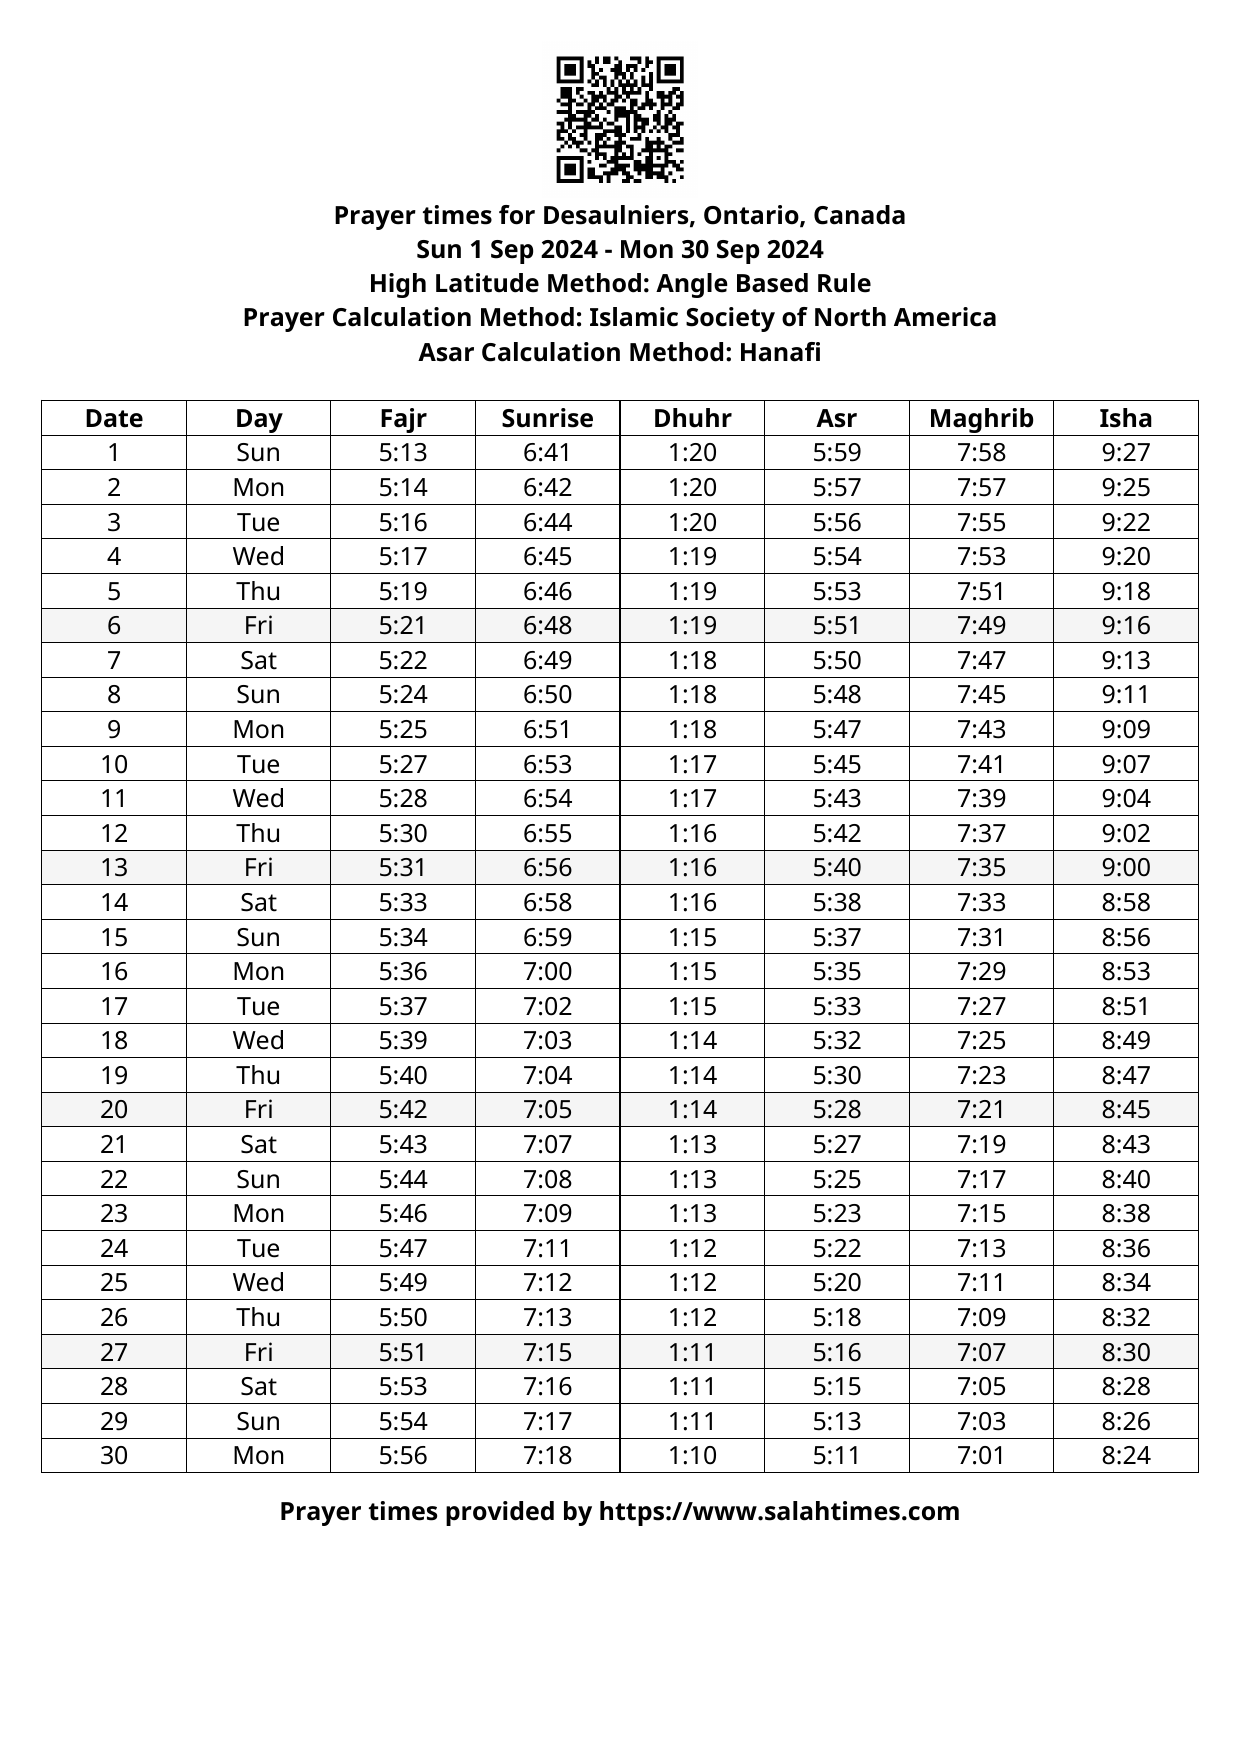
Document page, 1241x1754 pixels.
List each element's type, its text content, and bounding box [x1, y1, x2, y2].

table_cell 8:32 [1054, 1300, 1198, 1334]
table_cell 15 [42, 920, 186, 953]
table_cell 1:15 [621, 920, 764, 953]
table_cell 7:07 [910, 1335, 1053, 1368]
table_cell 7:19 [910, 1127, 1053, 1161]
table_cell 28 [42, 1369, 186, 1403]
table_cell 1:12 [621, 1266, 764, 1299]
table_cell 5:11 [765, 1439, 909, 1472]
table_cell 7:33 [910, 885, 1053, 919]
table_cell 8:47 [1054, 1058, 1198, 1092]
table_cell 5:36 [331, 954, 475, 988]
table_header Fajr [331, 401, 475, 434]
table_cell 1:16 [621, 885, 764, 919]
table_cell 6:59 [476, 920, 619, 953]
table_cell 1:14 [621, 1024, 764, 1057]
table_cell 1:11 [621, 1335, 764, 1368]
table_cell 7:58 [910, 436, 1053, 469]
table_cell 1:15 [621, 954, 764, 988]
table_cell 5:57 [765, 470, 909, 504]
table_cell 6:41 [476, 436, 619, 469]
table_cell 5:37 [765, 920, 909, 953]
table_cell 26 [42, 1300, 186, 1334]
table_cell 7:17 [910, 1162, 1053, 1195]
table_cell Thu [187, 816, 330, 849]
table_cell Fri [187, 1093, 330, 1126]
table_cell 6 [42, 609, 186, 642]
table_cell 1:18 [621, 678, 764, 711]
table_cell 29 [42, 1404, 186, 1437]
table_cell 5:25 [765, 1162, 909, 1195]
table_cell Mon [187, 954, 330, 988]
table_cell Mon [187, 470, 330, 504]
table_cell 9 [42, 712, 186, 746]
table_cell 5:22 [765, 1231, 909, 1264]
table_cell 19 [42, 1058, 186, 1092]
table_cell 7:13 [476, 1300, 619, 1334]
table_cell 1:18 [621, 712, 764, 746]
table_cell 1:17 [621, 747, 764, 780]
table_cell 1:13 [621, 1196, 764, 1230]
table_cell 3 [42, 505, 186, 538]
text Prayer times for Desaulniers, Ontario, Canada [42, 198, 1198, 232]
table_cell 9:16 [1054, 609, 1198, 642]
table_cell 7 [42, 643, 186, 677]
table_cell 9:00 [1054, 851, 1198, 884]
table_cell 6:49 [476, 643, 619, 677]
table_cell Sun [187, 1162, 330, 1195]
table_cell 5:50 [331, 1300, 475, 1334]
table_cell 7:15 [910, 1196, 1053, 1230]
table_header Dhuhr [621, 401, 764, 434]
table_cell 9:09 [1054, 712, 1198, 746]
table_cell 7:45 [910, 678, 1053, 711]
table_cell Tue [187, 747, 330, 780]
table_cell 6:56 [476, 851, 619, 884]
table_cell 7:47 [910, 643, 1053, 677]
table_header Sunrise [476, 401, 619, 434]
table_cell 9:02 [1054, 816, 1198, 849]
table_cell 9:20 [1054, 539, 1198, 573]
table_cell Sun [187, 436, 330, 469]
table_cell 7:01 [910, 1439, 1053, 1472]
table_cell 11 [42, 781, 186, 815]
table_cell 14 [42, 885, 186, 919]
table_cell 8:36 [1054, 1231, 1198, 1264]
table_cell 18 [42, 1024, 186, 1057]
table_cell 7:17 [476, 1404, 619, 1437]
table_cell 6:45 [476, 539, 619, 573]
table_cell 7:09 [476, 1196, 619, 1230]
table_cell 8:56 [1054, 920, 1198, 953]
table_cell Sun [187, 920, 330, 953]
table_cell 7:39 [910, 781, 1053, 815]
table_cell 5:42 [765, 816, 909, 849]
table_cell 1:17 [621, 781, 764, 815]
table_cell 5:13 [331, 436, 475, 469]
table_cell 5:20 [765, 1266, 909, 1299]
table_cell 5:53 [331, 1369, 475, 1403]
table_cell 1:13 [621, 1127, 764, 1161]
table_cell 1:13 [621, 1162, 764, 1195]
table_cell Wed [187, 1266, 330, 1299]
table_cell 5:47 [765, 712, 909, 746]
table_cell Sat [187, 643, 330, 677]
table_cell 7:53 [910, 539, 1053, 573]
table_cell 1:19 [621, 574, 764, 607]
table_cell 5:35 [765, 954, 909, 988]
table_cell 7:11 [910, 1266, 1053, 1299]
picture [542, 41, 699, 198]
table_cell Mon [187, 1439, 330, 1472]
table_cell 5:47 [331, 1231, 475, 1264]
table_cell 6:50 [476, 678, 619, 711]
table_cell 5:27 [331, 747, 475, 780]
table_cell 1:11 [621, 1369, 764, 1403]
table_cell 1:11 [621, 1404, 764, 1437]
table_cell Sun [187, 1404, 330, 1437]
table_cell 20 [42, 1093, 186, 1126]
table_cell 9:27 [1054, 436, 1198, 469]
table_cell 1:20 [621, 436, 764, 469]
table_cell 9:18 [1054, 574, 1198, 607]
table_cell 9:11 [1054, 678, 1198, 711]
table_cell 5:21 [331, 609, 475, 642]
table_cell 8:49 [1054, 1024, 1198, 1057]
table_header Day [187, 401, 330, 434]
table_cell Sat [187, 1369, 330, 1403]
table_cell 1:16 [621, 816, 764, 849]
text Prayer Calculation Method: Islamic Society of North America [42, 300, 1198, 334]
table_cell 5:24 [331, 678, 475, 711]
table_cell Sat [187, 1127, 330, 1161]
table_cell 16 [42, 954, 186, 988]
table_cell 8:26 [1054, 1404, 1198, 1437]
table_cell 1:16 [621, 851, 764, 884]
table_header Date [42, 401, 186, 434]
table_cell 5:30 [765, 1058, 909, 1092]
table_cell 6:54 [476, 781, 619, 815]
table_cell 5:43 [331, 1127, 475, 1161]
table_cell 5:49 [331, 1266, 475, 1299]
table_cell 6:48 [476, 609, 619, 642]
table_cell 17 [42, 989, 186, 1022]
table_cell 5:19 [331, 574, 475, 607]
table_cell 7:11 [476, 1231, 619, 1264]
table_cell 6:58 [476, 885, 619, 919]
table_cell 12 [42, 816, 186, 849]
table_cell 5:39 [331, 1024, 475, 1057]
table_cell 1:12 [621, 1300, 764, 1334]
table_cell 1:10 [621, 1439, 764, 1472]
table_cell 7:31 [910, 920, 1053, 953]
table_cell 5:42 [331, 1093, 475, 1126]
table_cell 5:46 [331, 1196, 475, 1230]
table_cell 5:56 [765, 505, 909, 538]
table_header Isha [1054, 401, 1198, 434]
table_cell 5:15 [765, 1369, 909, 1403]
table_cell 5:32 [765, 1024, 909, 1057]
table_cell 7:37 [910, 816, 1053, 849]
table_cell Fri [187, 851, 330, 884]
table_cell 5:40 [331, 1058, 475, 1092]
text Prayer times provided by https://www.salahtimes.com [42, 1494, 1198, 1528]
table_cell 6:55 [476, 816, 619, 849]
table_cell 8:28 [1054, 1369, 1198, 1403]
table_cell 5:45 [765, 747, 909, 780]
table_cell 5:54 [765, 539, 909, 573]
table_cell 5:53 [765, 574, 909, 607]
table_cell 5:23 [765, 1196, 909, 1230]
table_cell 5:51 [765, 609, 909, 642]
table_cell 1:12 [621, 1231, 764, 1264]
table_cell 7:18 [476, 1439, 619, 1472]
table_cell 8:30 [1054, 1335, 1198, 1368]
table_cell 7:29 [910, 954, 1053, 988]
table_cell 7:08 [476, 1162, 619, 1195]
table_cell 4 [42, 539, 186, 573]
table_cell Wed [187, 781, 330, 815]
table_header Maghrib [910, 401, 1053, 434]
table_cell 5:18 [765, 1300, 909, 1334]
table_cell 5:25 [331, 712, 475, 746]
table_cell Fri [187, 1335, 330, 1368]
table_cell 7:55 [910, 505, 1053, 538]
table_cell 5:48 [765, 678, 909, 711]
table_cell 22 [42, 1162, 186, 1195]
table_cell 7:43 [910, 712, 1053, 746]
table_cell 7:49 [910, 609, 1053, 642]
table_cell 6:42 [476, 470, 619, 504]
table_cell 5:33 [331, 885, 475, 919]
table_cell 1:15 [621, 989, 764, 1022]
table_cell 30 [42, 1439, 186, 1472]
text Asar Calculation Method: Hanafi [42, 334, 1198, 368]
table_cell 5:40 [765, 851, 909, 884]
table_cell 5:33 [765, 989, 909, 1022]
table_cell 9:04 [1054, 781, 1198, 815]
text Sun 1 Sep 2024 - Mon 30 Sep 2024 [42, 232, 1198, 266]
table_cell 1:19 [621, 609, 764, 642]
table_cell 7:21 [910, 1093, 1053, 1126]
table_cell 7:05 [910, 1369, 1053, 1403]
table_cell 5:50 [765, 643, 909, 677]
table_cell Mon [187, 1196, 330, 1230]
table_cell 1:20 [621, 505, 764, 538]
table_cell 7:00 [476, 954, 619, 988]
table_cell 7:15 [476, 1335, 619, 1368]
table_cell 5:59 [765, 436, 909, 469]
table_cell 5:22 [331, 643, 475, 677]
table_cell 8:34 [1054, 1266, 1198, 1299]
table_cell 1:19 [621, 539, 764, 573]
table_cell 2 [42, 470, 186, 504]
table_cell 21 [42, 1127, 186, 1161]
table_cell 1:20 [621, 470, 764, 504]
table_cell 23 [42, 1196, 186, 1230]
table_cell 7:12 [476, 1266, 619, 1299]
table_cell 9:22 [1054, 505, 1198, 538]
table_cell 8:45 [1054, 1093, 1198, 1126]
table_cell 8:58 [1054, 885, 1198, 919]
table_cell 6:44 [476, 505, 619, 538]
table_cell 7:23 [910, 1058, 1053, 1092]
table_cell 7:16 [476, 1369, 619, 1403]
table_cell 7:57 [910, 470, 1053, 504]
table_cell 8:51 [1054, 989, 1198, 1022]
table_cell 8:40 [1054, 1162, 1198, 1195]
table_cell Tue [187, 989, 330, 1022]
table_cell 5:14 [331, 470, 475, 504]
table_cell 7:27 [910, 989, 1053, 1022]
table_cell 5:54 [331, 1404, 475, 1437]
table_cell 7:04 [476, 1058, 619, 1092]
table_header Asr [765, 401, 909, 434]
table_cell Sat [187, 885, 330, 919]
table_cell Thu [187, 1058, 330, 1092]
table_cell 13 [42, 851, 186, 884]
table_cell Thu [187, 574, 330, 607]
table_cell 7:07 [476, 1127, 619, 1161]
table_cell 5:16 [765, 1335, 909, 1368]
table_cell 5:37 [331, 989, 475, 1022]
table_cell 5:34 [331, 920, 475, 953]
table_cell Thu [187, 1300, 330, 1334]
table_cell 10 [42, 747, 186, 780]
table_cell 1:18 [621, 643, 764, 677]
table_cell 8:38 [1054, 1196, 1198, 1230]
table_cell 5:27 [765, 1127, 909, 1161]
table_cell 7:51 [910, 574, 1053, 607]
table_cell 8:24 [1054, 1439, 1198, 1472]
table_cell Sun [187, 678, 330, 711]
table_cell 7:25 [910, 1024, 1053, 1057]
table_cell 5:28 [765, 1093, 909, 1126]
text High Latitude Method: Angle Based Rule [42, 266, 1198, 300]
table_cell 1:14 [621, 1058, 764, 1092]
table_cell 9:13 [1054, 643, 1198, 677]
table_cell 1 [42, 436, 186, 469]
table_cell 5:30 [331, 816, 475, 849]
table_cell 5:44 [331, 1162, 475, 1195]
table_cell 24 [42, 1231, 186, 1264]
table_cell Fri [187, 609, 330, 642]
table_cell 9:25 [1054, 470, 1198, 504]
table_cell 1:14 [621, 1093, 764, 1126]
table_cell 8:53 [1054, 954, 1198, 988]
table_cell 5:43 [765, 781, 909, 815]
table_cell 5:31 [331, 851, 475, 884]
table_cell Mon [187, 712, 330, 746]
table_cell 5:16 [331, 505, 475, 538]
table_cell 7:03 [476, 1024, 619, 1057]
table_cell 7:03 [910, 1404, 1053, 1437]
table_cell 5:56 [331, 1439, 475, 1472]
table_cell 25 [42, 1266, 186, 1299]
table_cell 5:51 [331, 1335, 475, 1368]
table_cell Wed [187, 539, 330, 573]
table_cell 5:17 [331, 539, 475, 573]
table_cell 7:05 [476, 1093, 619, 1126]
table_cell 7:35 [910, 851, 1053, 884]
table_cell 7:13 [910, 1231, 1053, 1264]
table_cell 27 [42, 1335, 186, 1368]
table_cell Tue [187, 1231, 330, 1264]
table_cell 7:09 [910, 1300, 1053, 1334]
table_cell 8:43 [1054, 1127, 1198, 1161]
table_cell 6:53 [476, 747, 619, 780]
table_cell 8 [42, 678, 186, 711]
table_cell 6:51 [476, 712, 619, 746]
table_cell 7:02 [476, 989, 619, 1022]
table_cell 5 [42, 574, 186, 607]
table_cell Wed [187, 1024, 330, 1057]
table_cell 5:13 [765, 1404, 909, 1437]
table_cell Tue [187, 505, 330, 538]
table_cell 5:28 [331, 781, 475, 815]
table_cell 7:41 [910, 747, 1053, 780]
table_cell 5:38 [765, 885, 909, 919]
table_cell 9:07 [1054, 747, 1198, 780]
table_cell 6:46 [476, 574, 619, 607]
